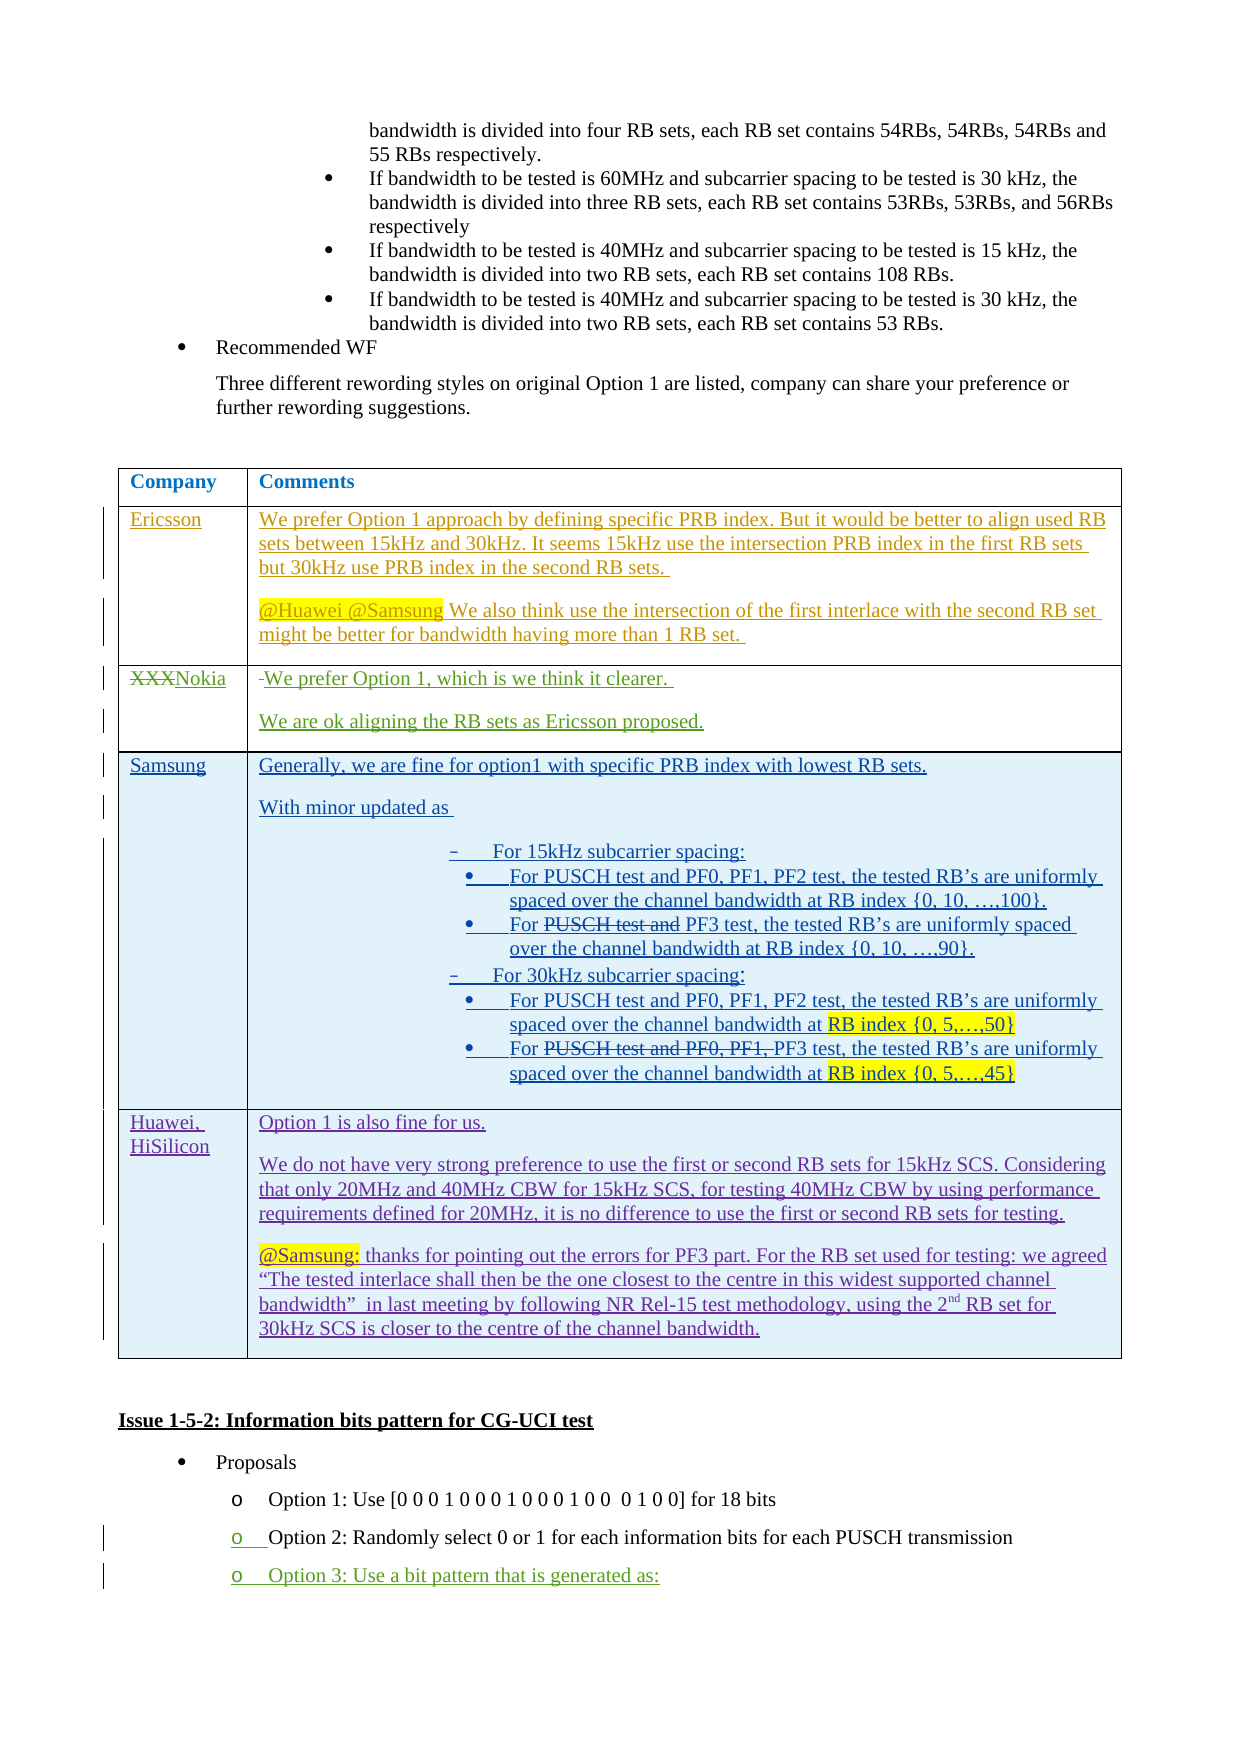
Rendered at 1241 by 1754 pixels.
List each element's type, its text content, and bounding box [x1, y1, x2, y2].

table_cell [248, 666, 1121, 751]
list Proposals [178, 1450, 1122, 1474]
table_cell [119, 507, 247, 665]
list Recommended WF [178, 334, 1122, 359]
table_header Company [119, 469, 247, 506]
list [325, 118, 1122, 166]
list Option 2: Randomly select 0 or 1 for each information bits for each PUSCH transmission [231, 1525, 1122, 1551]
table_header Comments [248, 469, 1121, 506]
list Three different rewording styles on original Option 1 are listed, company can share your preference or further rewording suggestions. [216, 371, 1122, 419]
text Issue 1-5-2: Information bits pattern for CG-UCI test [118, 1407, 1122, 1432]
table_cell [248, 507, 1121, 665]
list If bandwidth to be tested is 40MHz and subcarrier spacing to be tested is 30 kHz, the bandwidth is divided into two RB sets, each RB set contains 53 RBs. [325, 286, 1122, 334]
list If bandwidth to be tested is 40MHz and subcarrier spacing to be tested is 15 kHz, the bandwidth is divided into two RB sets, each RB set contains 108 RBs. [325, 238, 1122, 286]
list Option 1: Use [0 0 0 1 0 0 0 1 0 0 0 1 0 0 0 1 0 0] for 18 bits [231, 1487, 1122, 1513]
list If bandwidth to be tested is 60MHz and subcarrier spacing to be tested is 30 kHz, the bandwidth is divided into three RB sets, each RB set contains 53RBs, 53RBs, and 56RBs respectively [325, 166, 1122, 238]
table_cell [119, 666, 247, 751]
